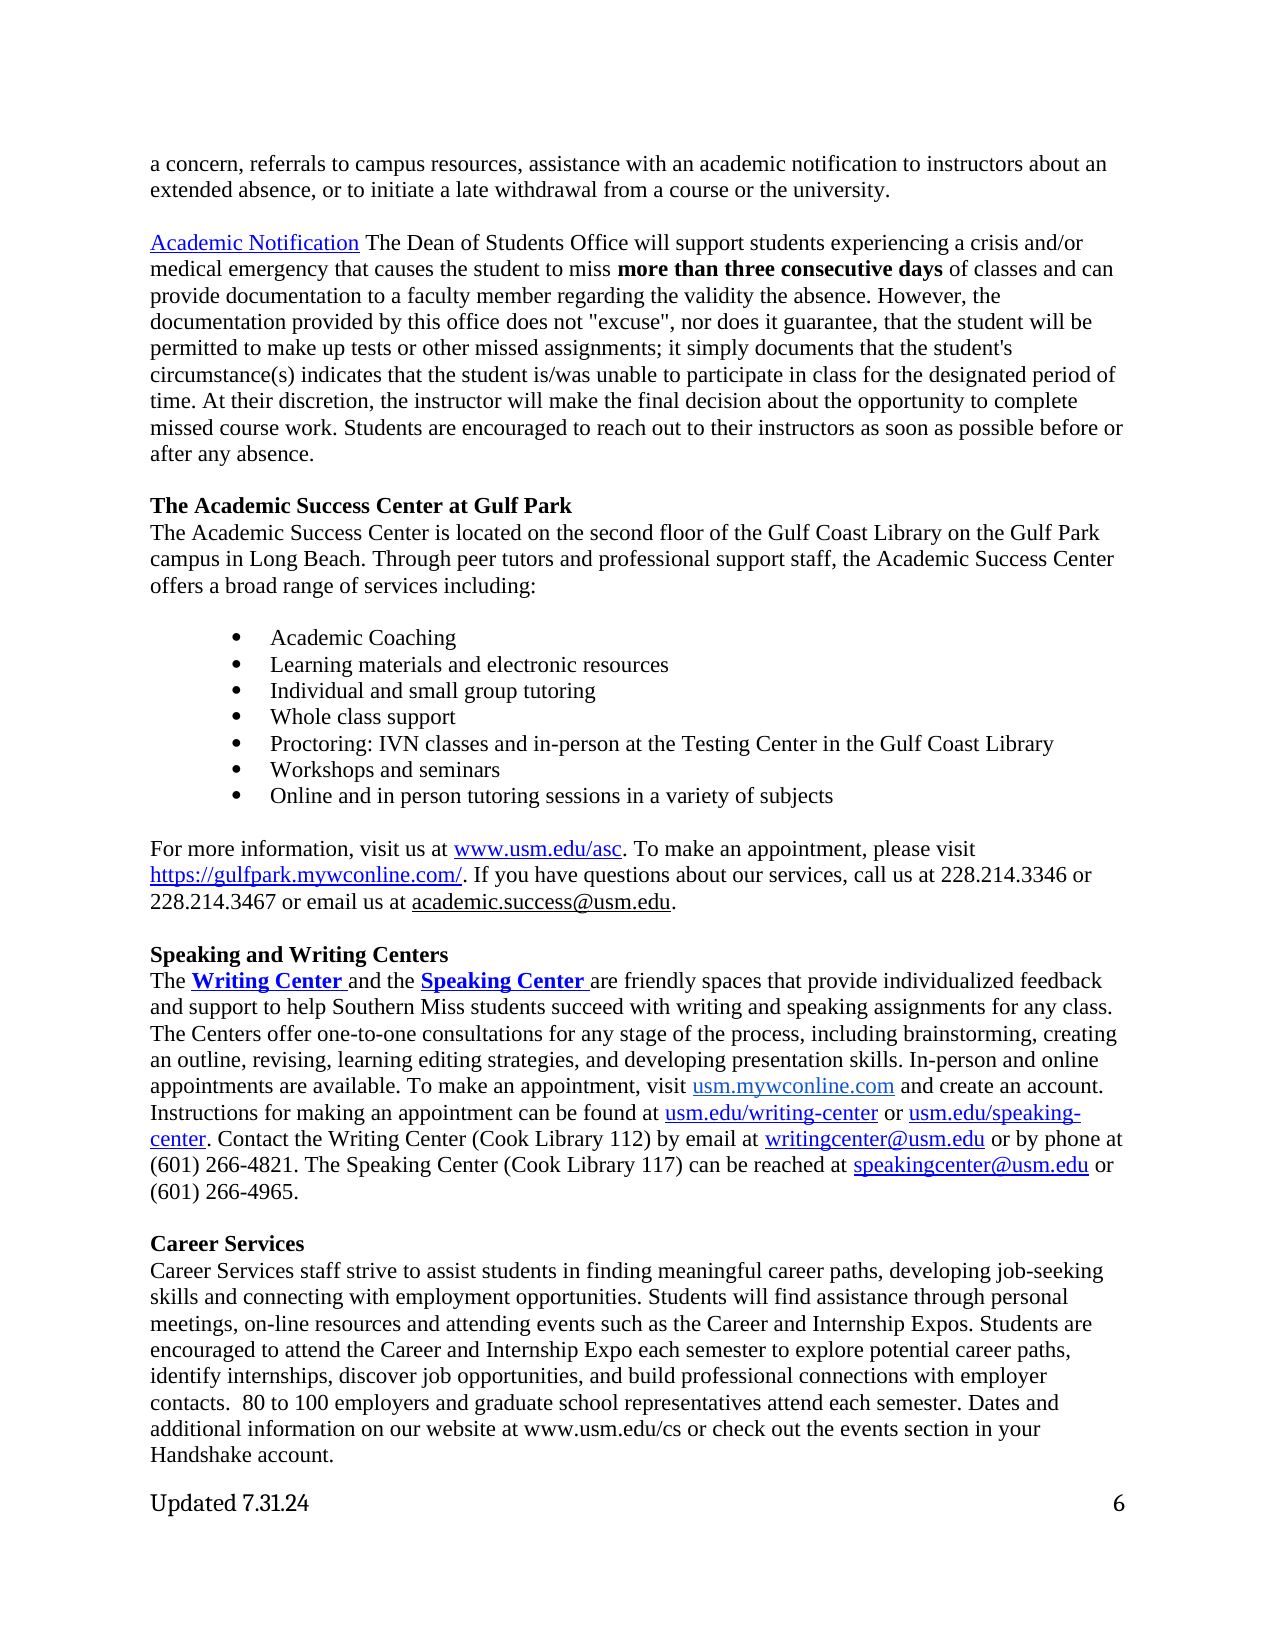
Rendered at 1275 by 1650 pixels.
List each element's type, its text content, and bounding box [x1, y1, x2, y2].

list Individual and small group tutoring [232, 677, 1125, 703]
text The Writing Center and the Speaking Center are friendly spaces that provide individualized feedback and support to help Southern Miss students succeed with writing and speaking assignments for any class. The Centers offer one-to-one consultations for any stage of the process, including brainstorming, creating an outline, revising, learning editing strategies, and developing presentation skills. In-person and online appointments are available. To make an appointment, visit usm.mywconline.com and create an account. Instructions for making an appointment can be found at usm.edu/writing-center or usm.edu/speaking-center. Contact the Writing Center (Cook Library 112) by email at writingcenter@usm.edu or by phone at (601) 266-4821. The Speaking Center (Cook Library 117) can be reached at speakingcenter@usm.edu or (601) 266-4965. [150, 967, 1125, 1204]
list Academic Coaching [232, 624, 1125, 651]
text For more information, visit us at www.usm.edu/asc. To make an appointment, please visit https://gulfpark.mywconline.com/. If you have questions about our services, call us at 228.214.3346 or 228.214.3467 or email us at academic.success@usm.edu. [150, 835, 1125, 914]
text Career Services [150, 1231, 1125, 1257]
text The Academic Success Center at Gulf Park [150, 493, 1125, 519]
list Online and in person tutoring sessions in a variety of subjects [232, 782, 1125, 809]
list Proctoring: IVN classes and in-person at the Testing Center in the Gulf Coast Library [232, 730, 1125, 756]
text Academic Notification The Dean of Students Office will support students experiencing a crisis and/or medical emergency that causes the student to miss more than three consecutive days of classes and can provide documentation to a faculty member regarding the validity the absence. However, the documentation provided by this office does not "excuse", nor does it guarantee, that the student will be permitted to make up tests or other missed assignments; it simply documents that the student's circumstance(s) indicates that the student is/was unable to participate in class for the designated period of time. At their discretion, the instructor will make the final decision about the opportunity to complete missed course work. Students are encouraged to reach out to their instructors as soon as possible before or after any absence. [150, 229, 1125, 466]
text The Academic Success Center is located on the second floor of the Gulf Coast Library on the Gulf Park campus in Long Beach. Through peer tutors and professional support staff, the Academic Success Center offers a broad range of services including: [150, 519, 1125, 598]
text Career Services staff strive to assist students in finding meaningful career paths, developing job-seeking skills and connecting with employment opportunities. Students will find assistance through personal meetings, on-line resources and attending events such as the Career and Internship Expos. Students are encouraged to attend the Career and Internship Expo each semester to explore potential career paths, identify internships, discover job opportunities, and build professional connections with employer contacts. 80 to 100 employers and graduate school representatives attend each semester. Dates and additional information on our website at www.usm.edu/cs or check out the events section in your Handshake account. [150, 1257, 1125, 1468]
list Learning materials and electronic resources [232, 651, 1125, 677]
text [150, 150, 1125, 203]
text Speaking and Writing Centers [150, 941, 1125, 967]
list Whole class support [232, 703, 1125, 730]
list Workshops and seminars [232, 756, 1125, 782]
